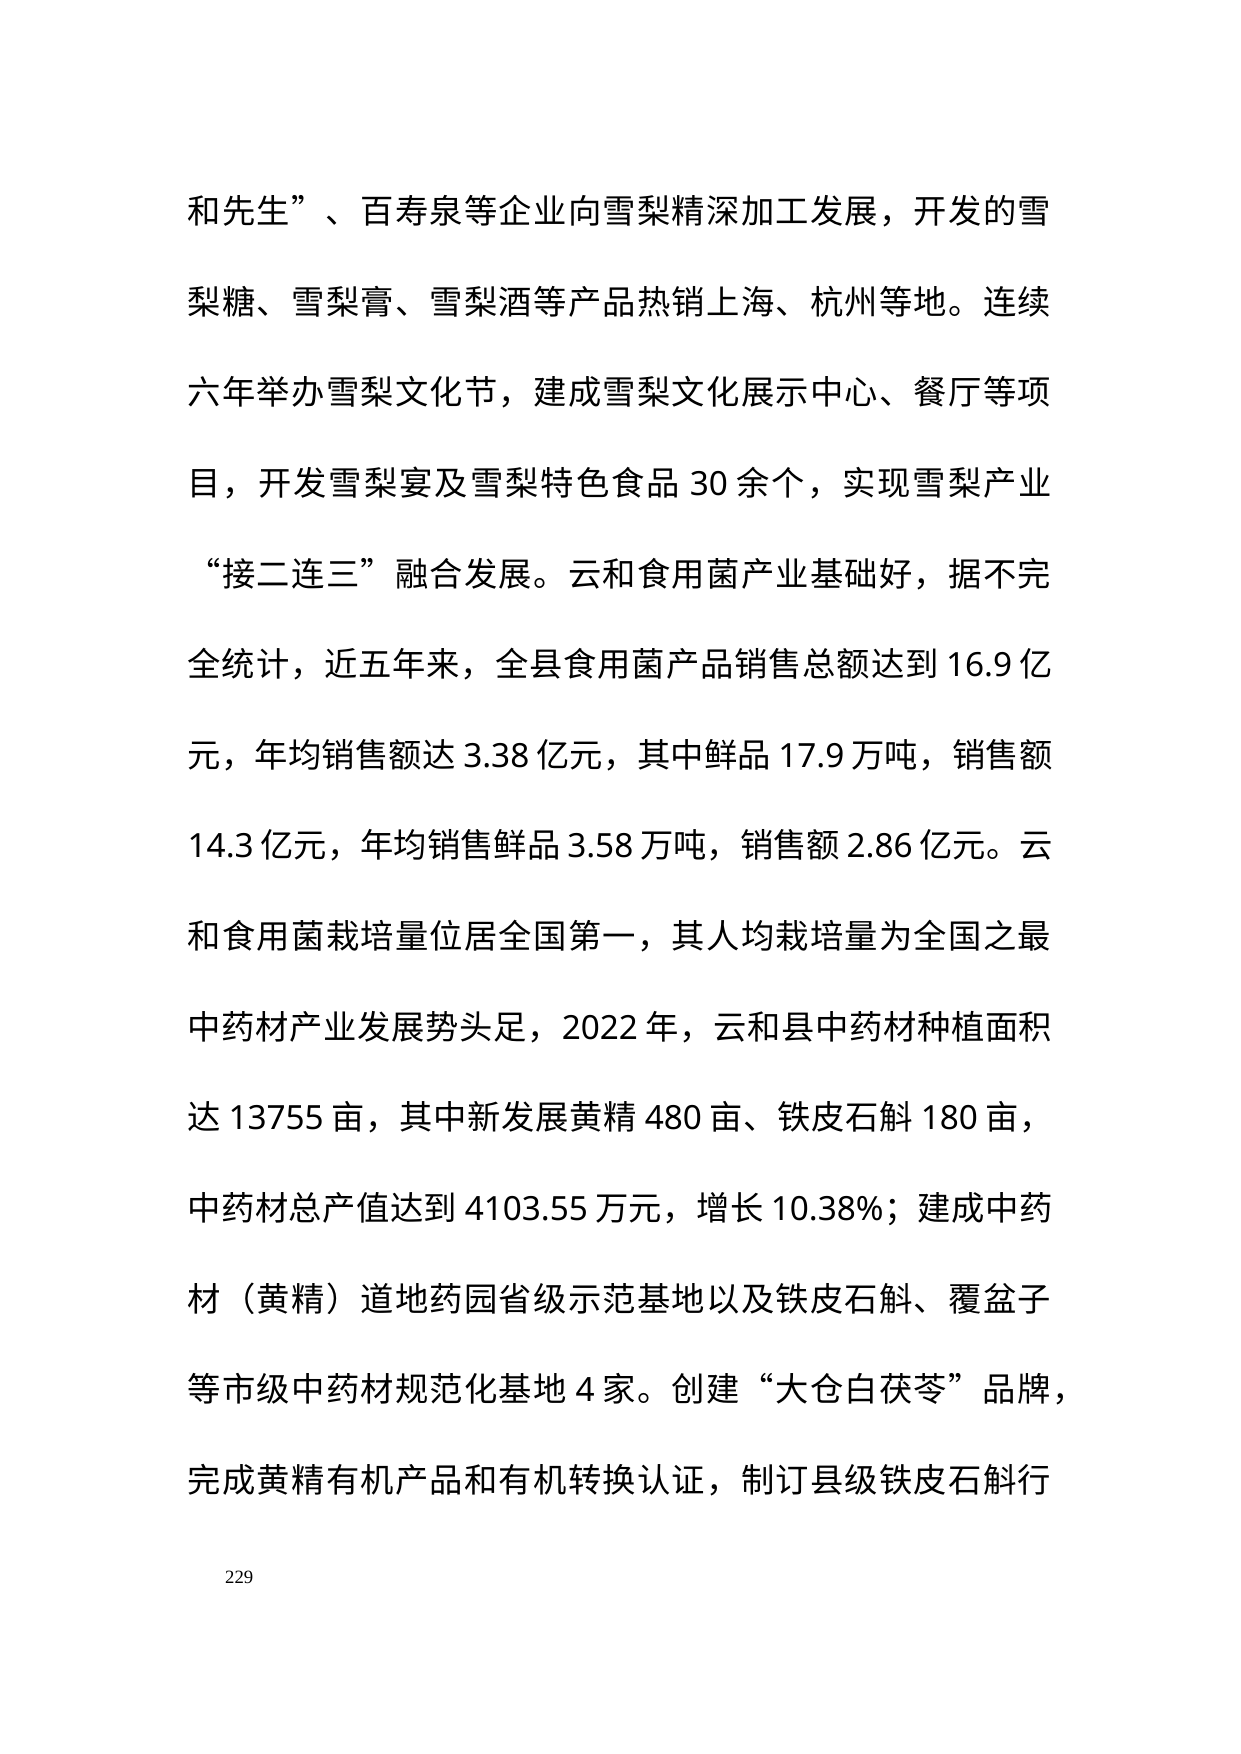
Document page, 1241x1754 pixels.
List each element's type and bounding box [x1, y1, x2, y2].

text [187, 164, 1053, 1523]
